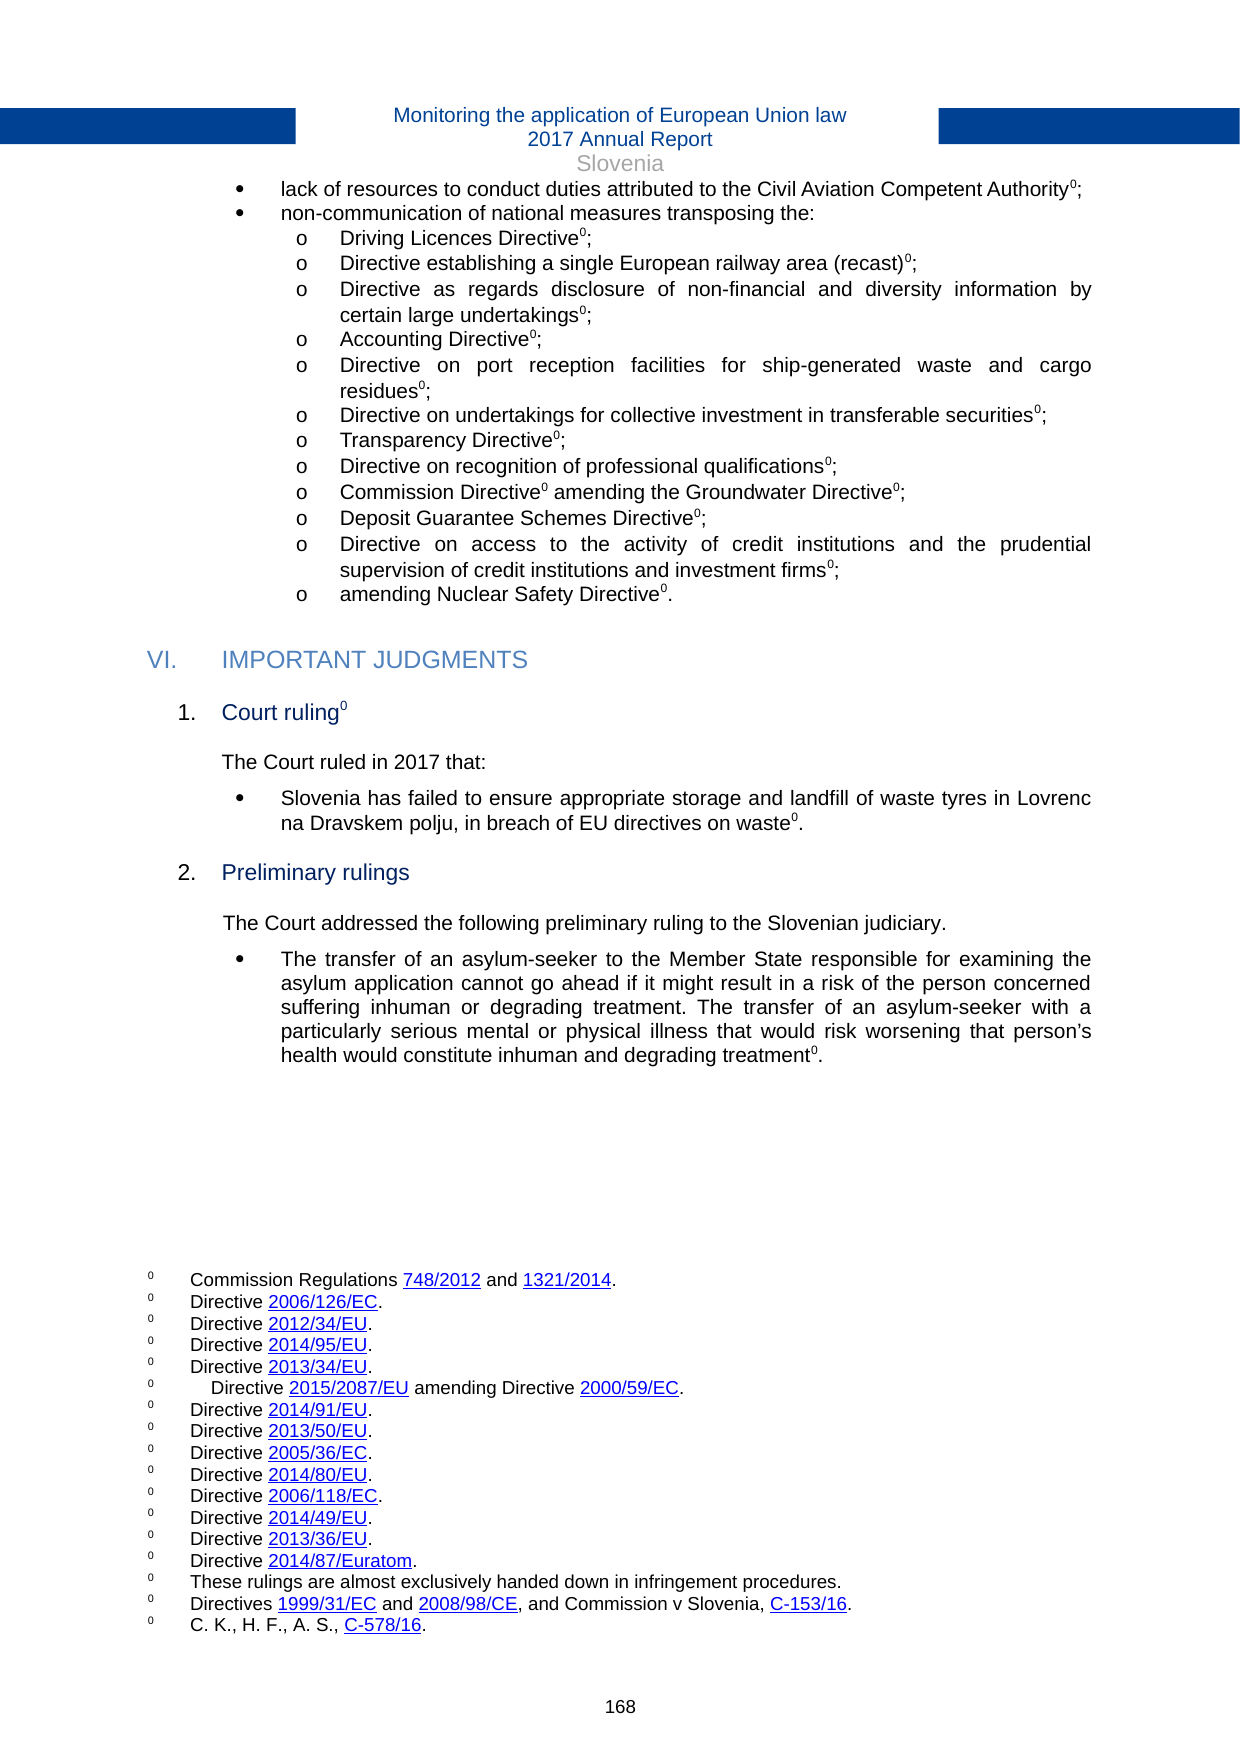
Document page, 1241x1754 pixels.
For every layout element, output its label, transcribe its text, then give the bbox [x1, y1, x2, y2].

list Directive on access to the activity of credit institutions and the prudential supervision of credit institutions and investment firms; [295, 532, 1093, 581]
list Directive establishing a single European railway area (recast); [295, 251, 1093, 277]
list amending Nuclear Safety Directive. [295, 581, 1093, 607]
list Directive on undertakings for collective investment in transferable securities; [295, 402, 1093, 428]
list lack of resources to conduct duties attributed to the Civil Aviation Competent Authority; [236, 177, 1093, 201]
list Deposit Guarantee Schemes Directive; [295, 506, 1093, 532]
list Preliminary rulings [177, 859, 1093, 886]
text Slovenia has failed to ensure appropriate storage and landfill of waste tyres in Lovrenc na Dravskem polju, in breach of EU directives on waste. [236, 786, 1093, 834]
list Accounting Directive; [295, 327, 1093, 353]
text IMPORTANT JUDGMENTS [177, 645, 1093, 673]
text The Court addressed the following preliminary ruling to the Slovenian judiciary. [192, 911, 1093, 934]
list Commission Directive amending the Groundwater Directive; [295, 480, 1093, 506]
text The Court ruled in 2017 that: [148, 750, 1093, 774]
list Court ruling [177, 698, 1093, 725]
list Directive as regards disclosure of non-financial and diversity information by certain large undertakings; [295, 277, 1093, 327]
text The transfer of an asylum-seeker to the Member State responsible for examining the asylum application cannot go ahead if it might result in a risk of the person concerned suffering inhuman or degrading treatment. The transfer of an asylum-seeker with a particularly serious mental or physical illness that would risk worsening that person’s health would constitute inhuman and degrading treatment. [236, 947, 1093, 1067]
list Transparency Directive; [295, 428, 1093, 454]
list Directive on recognition of professional qualifications; [295, 454, 1093, 480]
list non-communication of national measures transposing the: [236, 201, 1093, 225]
list Driving Licences Directive; [295, 225, 1093, 251]
list Directive on port reception facilities for ship-generated waste and cargo residues; [295, 353, 1093, 402]
